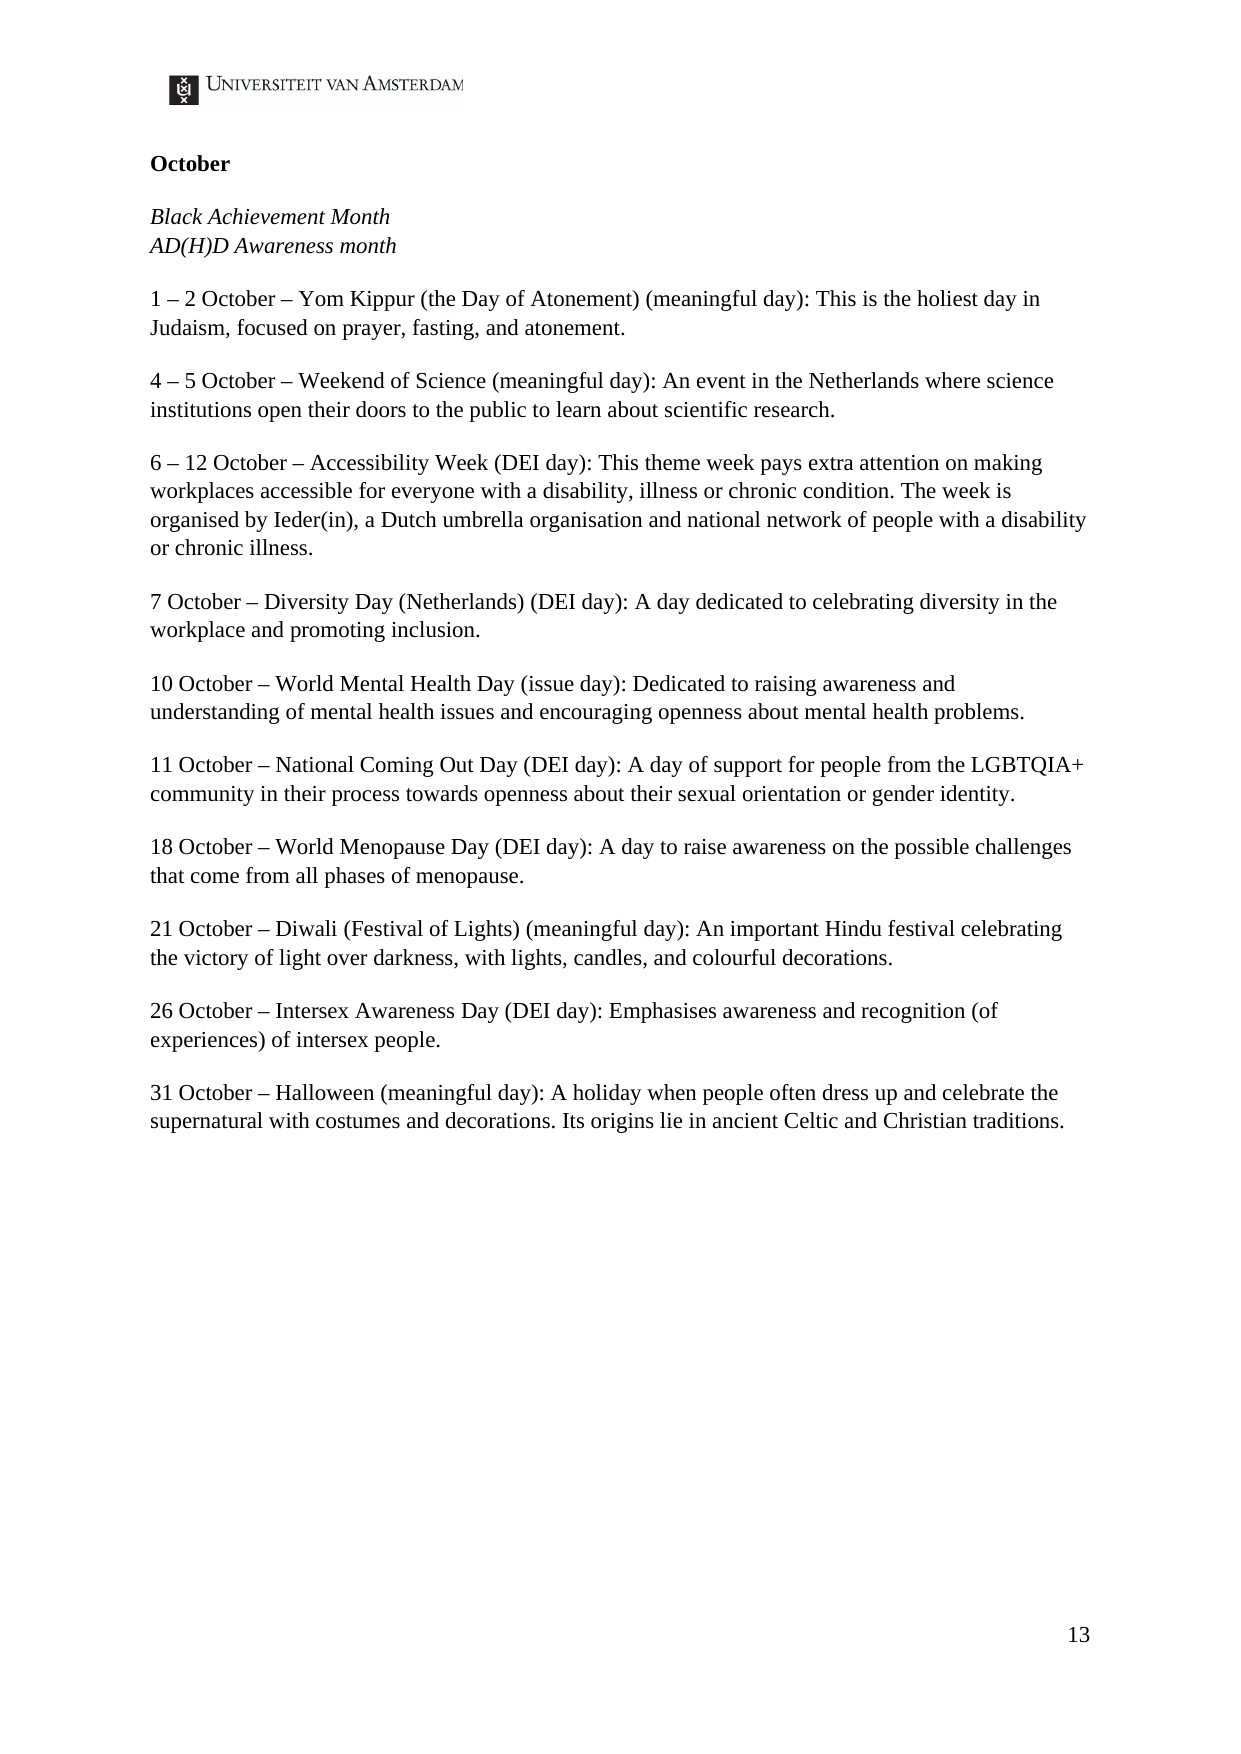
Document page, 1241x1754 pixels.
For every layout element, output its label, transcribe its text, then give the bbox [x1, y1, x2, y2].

text 7 October – Diversity Day (Netherlands) (DEI day): A day dedicated to celebrating diversity in the workplace and promoting inclusion. [150, 588, 1090, 643]
text 18 October – World Menopause Day (DEI day): A day to raise awareness on the possible challenges that come from all phases of menopause. [150, 833, 1090, 888]
text 21 October – Diwali (Festival of Lights) (meaningful day): An important Hindu festival celebrating the victory of light over darkness, with lights, candles, and colourful decorations. [150, 915, 1090, 970]
text 26 October – Intersex Awareness Day (DEI day): Emphasises awareness and recognition (of experiences) of intersex people. [150, 997, 1090, 1052]
text 31 October – Halloween (meaningful day): A holiday when people often dress up and celebrate the supernatural with costumes and decorations. Its origins lie in ancient Celtic and Christian traditions. [150, 1079, 1090, 1134]
text October [150, 150, 1090, 176]
text 10 October – World Mental Health Day (issue day): Dedicated to raising awareness and understanding of mental health issues and encouraging openness about mental health problems. [150, 670, 1090, 724]
text Black Achievement Month AD(H)D Awareness month [150, 203, 1090, 258]
text 4 – 5 October – Weekend of Science (meaningful day): An event in the Netherlands where science institutions open their doors to the public to learn about scientific research. [150, 367, 1090, 422]
text 6 – 12 October – Accessibility Week (DEI day): This theme week pays extra attention on making workplaces accessible for everyone with a disability, illness or chronic condition. The week is organised by Ieder(in), a Dutch umbrella organisation and national network of people with a disability or chronic illness. [150, 449, 1090, 561]
text 1 – 2 October – Yom Kippur (the Day of Atonement) (meaningful day): This is the holiest day in Judaism, focused on prayer, fasting, and atonement. [150, 285, 1090, 340]
text 11 October – National Coming Out Day (DEI day): A day of support for people from the LGBTQIA+ community in their process towards openness about their sexual orientation or gender identity. [150, 752, 1090, 806]
